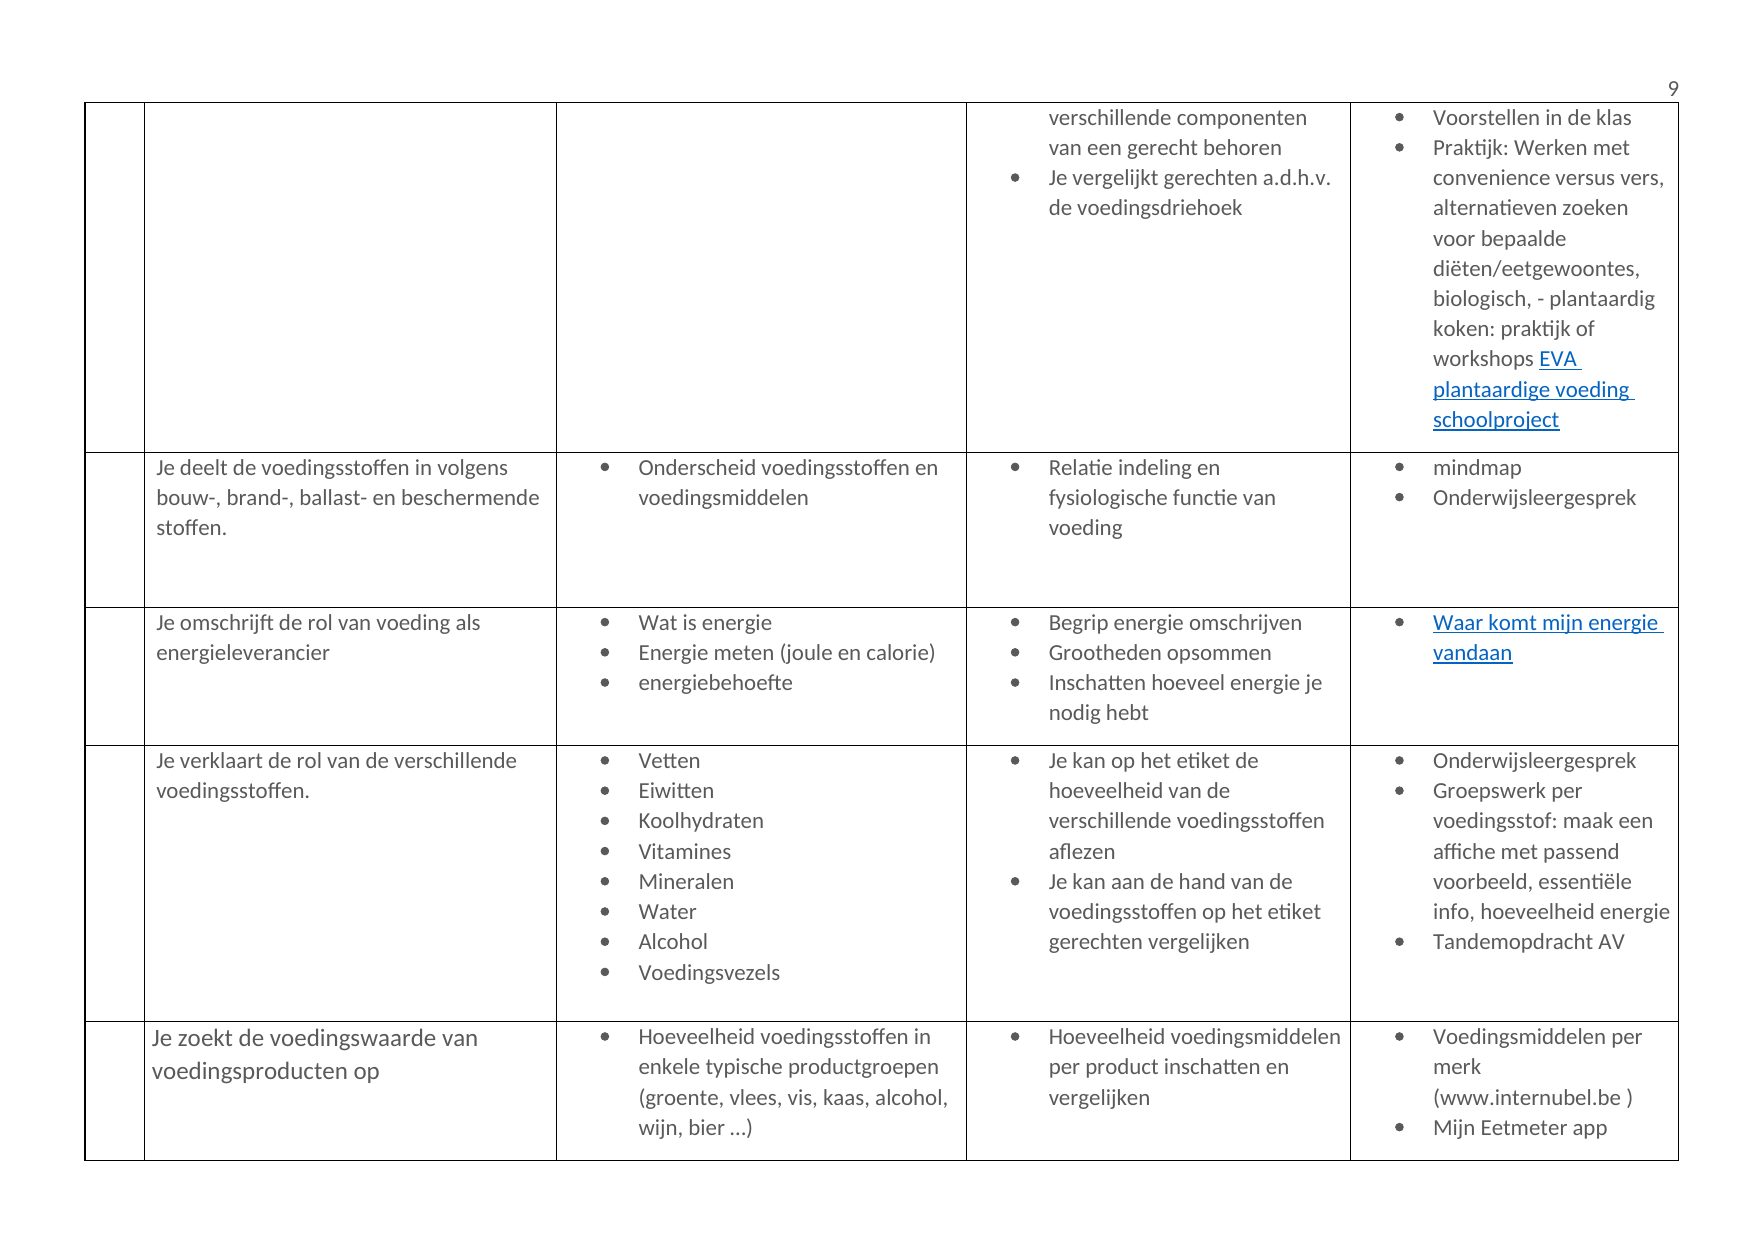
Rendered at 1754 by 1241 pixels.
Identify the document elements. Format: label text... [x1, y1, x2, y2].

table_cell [145, 103, 556, 452]
table_cell mindmap Onderwijsleergesprek [1351, 453, 1678, 607]
table_cell Onderwijsleergesprek Groepswerk per voedingsstof: maak een affiche met passend voorbeeld, essentiële info, hoeveelheid energie Tandemopdracht AV [1351, 746, 1678, 1021]
table_cell [86, 103, 144, 452]
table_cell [967, 103, 1350, 452]
table_cell Je kan op het etiket de hoeveelheid van de verschillende voedingsstoffen aflezen Je kan aan de hand van de voedingsstoffen op het etiket gerechten vergelijken [967, 746, 1350, 1021]
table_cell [1351, 103, 1678, 452]
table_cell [557, 103, 966, 452]
table_cell [86, 453, 144, 607]
table_cell Je deelt de voedingsstoffen in volgens bouw-, brand-, ballast- en beschermende stoffen. [145, 453, 556, 607]
table_cell [86, 1022, 144, 1159]
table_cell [967, 1022, 1350, 1159]
table_cell Je omschrijft de rol van voeding als energieleverancier [145, 608, 556, 745]
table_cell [1351, 1022, 1678, 1159]
table_cell [86, 608, 144, 745]
table_cell Relatie indeling en fysiologische functie van voeding [967, 453, 1350, 607]
table_cell [86, 746, 144, 1021]
table_cell Onderscheid voedingsstoffen en voedingsmiddelen [557, 453, 966, 607]
table_cell Je verklaart de rol van de verschillende voedingsstoffen. [145, 746, 556, 1021]
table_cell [145, 1022, 556, 1159]
table_cell Begrip energie omschrijven Grootheden opsommen Inschatten hoeveel energie je nodig hebt [967, 608, 1350, 745]
table_cell Waar komt mijn energie vandaan [1351, 608, 1678, 745]
table_cell Wat is energie Energie meten (joule en calorie) energiebehoefte [557, 608, 966, 745]
table_cell Vetten Eiwitten Koolhydraten Vitamines Mineralen Water Alcohol Voedingsvezels [557, 746, 966, 1021]
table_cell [557, 1022, 966, 1159]
